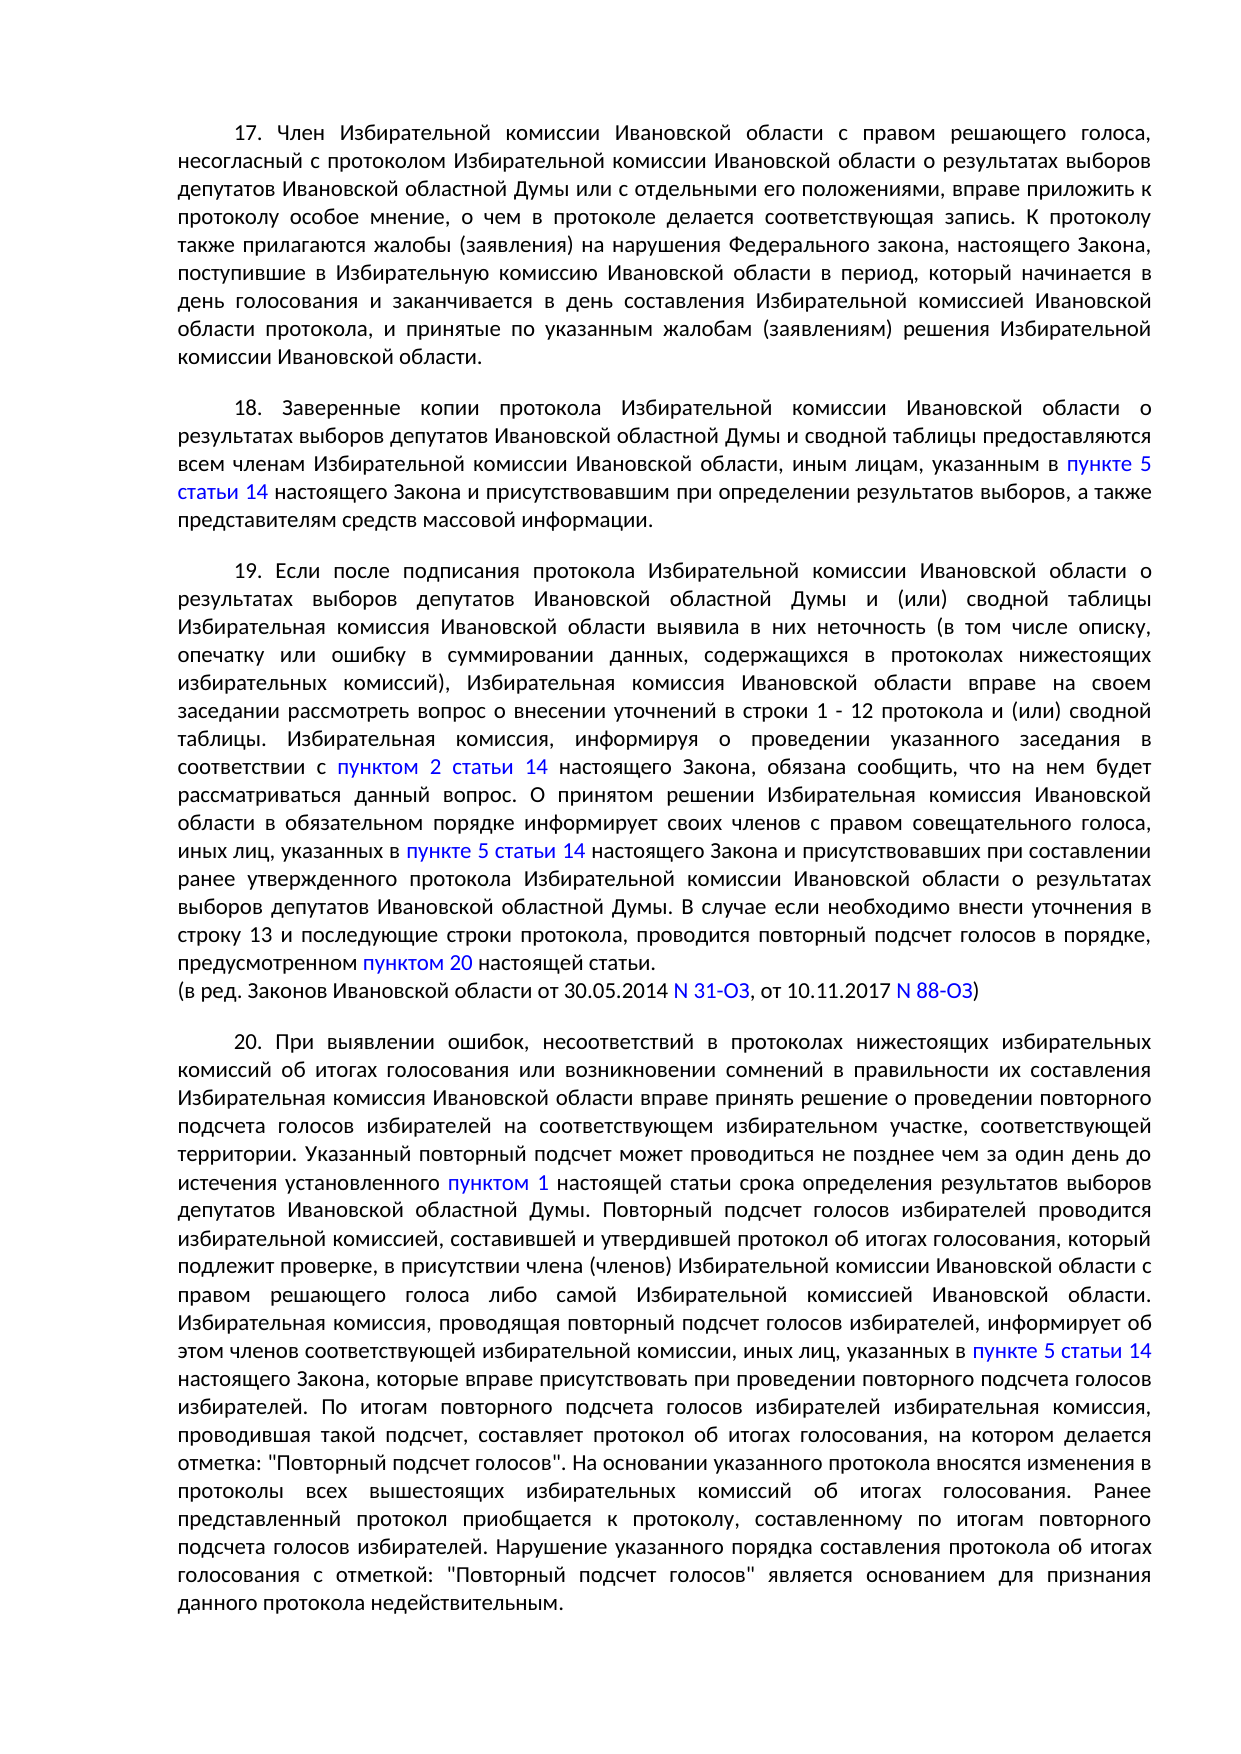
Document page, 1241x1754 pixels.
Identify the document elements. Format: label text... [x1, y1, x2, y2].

text (в ред. Законов Ивановской области от 30.05.2014 N 31-ОЗ, от 10.11.2017 N 88-ОЗ) [177, 977, 1152, 1004]
text 18. Заверенные копии протокола Избирательной комиссии Ивановской области о результатах выборов депутатов Ивановской областной Думы и сводной таблицы предоставляются всем членам Избирательной комиссии Ивановской области, иным лицам, указанным в пункте 5 статьи 14 настоящего Закона и присутствовавшим при определении результатов выборов, а также представителям средств массовой информации. [177, 393, 1152, 533]
text 20. При выявлении ошибок, несоответствий в протоколах нижестоящих избирательных комиссий об итогах голосования или возникновении сомнений в правильности их составления Избирательная комиссия Ивановской области вправе принять решение о проведении повторного подсчета голосов избирателей на соответствующем избирательном участке, соответствующей территории. Указанный повторный подсчет может проводиться не позднее чем за один день до истечения установленного пунктом 1 настоящей статьи срока определения результатов выборов депутатов Ивановской областной Думы. Повторный подсчет голосов избирателей проводится избирательной комиссией, составившей и утвердившей протокол об итогах голосования, который подлежит проверке, в присутствии члена (членов) Избирательной комиссии Ивановской области с правом решающего голоса либо самой Избирательной комиссией Ивановской области. Избирательная комиссия, проводящая повторный подсчет голосов избирателей, информирует об этом членов соответствующей избирательной комиссии, иных лиц, указанных в пункте 5 статьи 14 настоящего Закона, которые вправе присутствовать при проведении повторного подсчета голосов избирателей. По итогам повторного подсчета голосов избирателей избирательная комиссия, проводившая такой подсчет, составляет протокол об итогах голосования, на котором делается отметка: "Повторный подсчет голосов". На основании указанного протокола вносятся изменения в протоколы всех вышестоящих избирательных комиссий об итогах голосования. Ранее представленный протокол приобщается к протоколу, составленному по итогам повторного подсчета голосов избирателей. Нарушение указанного порядка составления протокола об итогах голосования с отметкой: "Повторный подсчет голосов" является основанием для признания данного протокола недействительным. [177, 1027, 1152, 1616]
text 17. Член Избирательной комиссии Ивановской области с правом решающего голоса, несогласный с протоколом Избирательной комиссии Ивановской области о результатах выборов депутатов Ивановской областной Думы или с отдельными его положениями, вправе приложить к протоколу особое мнение, о чем в протоколе делается соответствующая запись. К протоколу также прилагаются жалобы (заявления) на нарушения Федерального закона, настоящего Закона, поступившие в Избирательную комиссию Ивановской области в период, который начинается в день голосования и заканчивается в день составления Избирательной комиссией Ивановской области протокола, и принятые по указанным жалобам (заявлениям) решения Избирательной комиссии Ивановской области. [177, 118, 1152, 370]
text 19. Если после подписания протокола Избирательной комиссии Ивановской области о результатах выборов депутатов Ивановской областной Думы и (или) сводной таблицы Избирательная комиссия Ивановской области выявила в них неточность (в том числе описку, опечатку или ошибку в суммировании данных, содержащихся в протоколах нижестоящих избирательных комиссий), Избирательная комиссия Ивановской области вправе на своем заседании рассмотреть вопрос о внесении уточнений в строки 1 - 12 протокола и (или) сводной таблицы. Избирательная комиссия, информируя о проведении указанного заседания в соответствии с пунктом 2 статьи 14 настоящего Закона, обязана сообщить, что на нем будет рассматриваться данный вопрос. О принятом решении Избирательная комиссия Ивановской области в обязательном порядке информирует своих членов с правом совещательного голоса, иных лиц, указанных в пункте 5 статьи 14 настоящего Закона и присутствовавших при составлении ранее утвержденного протокола Избирательной комиссии Ивановской области о результатах выборов депутатов Ивановской областной Думы. В случае если необходимо внести уточнения в строку 13 и последующие строки протокола, проводится повторный подсчет голосов в порядке, предусмотренном пунктом 20 настоящей статьи. [177, 556, 1152, 977]
